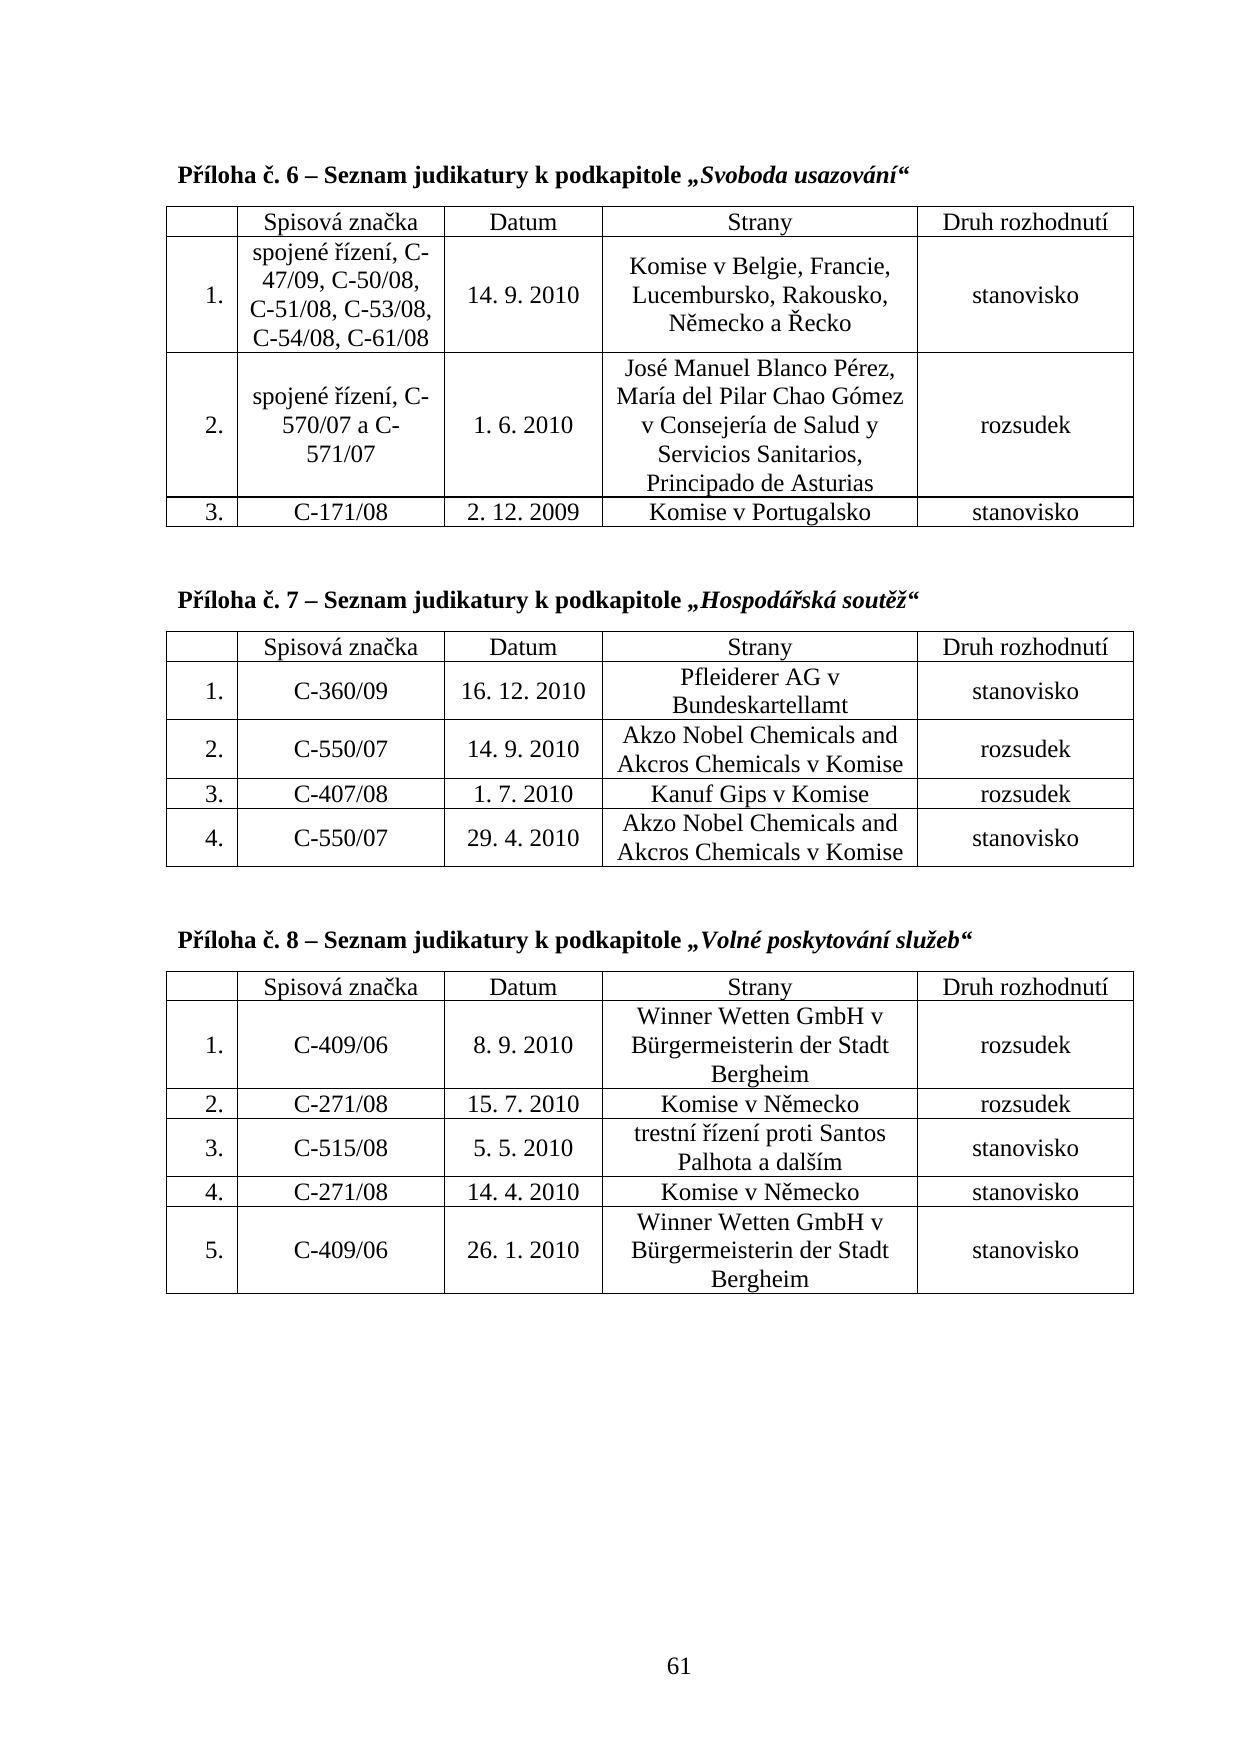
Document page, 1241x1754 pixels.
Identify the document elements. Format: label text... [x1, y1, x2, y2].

table_header Datum [445, 632, 602, 661]
table_header Druh rozhodnutí [918, 632, 1133, 661]
table_header Druh rozhodnutí [918, 972, 1133, 1000]
table_header Datum [445, 207, 602, 236]
table_cell 2. 12. 2009 [445, 498, 602, 526]
table_cell [167, 1089, 237, 1117]
table_cell [167, 720, 237, 778]
table_cell [167, 498, 237, 526]
table_header Spisová značka [238, 972, 444, 1000]
list Příloha č. 8 – Seznam judikatury k podkapitole „Volné poskytování služeb“ [177, 925, 1122, 954]
table_cell spojené řízení, C-570/07 a C-571/07 [238, 353, 444, 496]
table_cell [167, 1119, 237, 1176]
table_cell rozsudek [918, 720, 1133, 778]
table_cell 14. 4. 2010 [445, 1177, 602, 1206]
table_cell C-550/07 [238, 809, 444, 866]
table_cell Komise v Německo [603, 1089, 917, 1117]
table_cell 29. 4. 2010 [445, 809, 602, 866]
table_header Spisová značka [238, 207, 444, 236]
table_cell Komise v Belgie, Francie, Lucembursko, Rakousko, Německo a Řecko [603, 237, 917, 352]
table_cell Komise v Německo [603, 1177, 917, 1206]
table_header Strany [603, 972, 917, 1000]
table_cell [167, 809, 237, 866]
table_cell [167, 1207, 237, 1293]
table_cell Akzo Nobel Chemicals and Akcros Chemicals v Komise [603, 720, 917, 778]
table_cell trestní řízení proti Santos Palhota a dalším [603, 1119, 917, 1176]
table_cell Komise v Portugalsko [603, 498, 917, 526]
table_cell spojené řízení, C-47/09, C-50/08, C-51/08, C-53/08, C-54/08, C-61/08 [238, 237, 444, 352]
table_cell 1. 7. 2010 [445, 779, 602, 807]
table_cell [167, 353, 237, 496]
table_cell [167, 237, 237, 352]
table_header Datum [445, 972, 602, 1000]
table_cell Winner Wetten GmbH v Bürgermeisterin der Stadt Bergheim [603, 1207, 917, 1293]
table_cell C-515/08 [238, 1119, 444, 1176]
table_cell stanovisko [918, 1119, 1133, 1176]
table_header Druh rozhodnutí [918, 207, 1133, 236]
table_cell 8. 9. 2010 [445, 1001, 602, 1088]
table_cell 5. 5. 2010 [445, 1119, 602, 1176]
table_header [167, 207, 237, 236]
table_cell 15. 7. 2010 [445, 1089, 602, 1117]
list Příloha č. 6 – Seznam judikatury k podkapitole „Svoboda usazování“ [177, 160, 1122, 189]
table_header [167, 972, 237, 1000]
table_cell [167, 662, 237, 719]
table_cell rozsudek [918, 1089, 1133, 1117]
table_cell C-550/07 [238, 720, 444, 778]
table_header Spisová značka [238, 632, 444, 661]
table_cell stanovisko [918, 1207, 1133, 1293]
table_cell C-409/06 [238, 1207, 444, 1293]
table_cell rozsudek [918, 779, 1133, 807]
table_cell C-271/08 [238, 1089, 444, 1117]
table_cell [167, 1001, 237, 1088]
table_cell [167, 779, 237, 807]
table_cell stanovisko [918, 809, 1133, 866]
table_cell Kanuf Gips v Komise [603, 779, 917, 807]
table_cell rozsudek [918, 353, 1133, 496]
table_cell stanovisko [918, 237, 1133, 352]
table_cell 14. 9. 2010 [445, 720, 602, 778]
table_cell José Manuel Blanco Pérez, María del Pilar Chao Gómez v Consejería de Salud y Servicios Sanitarios, Principado de Asturias [603, 353, 917, 496]
table_cell stanovisko [918, 498, 1133, 526]
table_cell 1. 6. 2010 [445, 353, 602, 496]
table_header Strany [603, 207, 917, 236]
table_header Strany [603, 632, 917, 661]
table_header [167, 632, 237, 661]
table_cell stanovisko [918, 1177, 1133, 1206]
table_cell stanovisko [918, 662, 1133, 719]
table_cell 26. 1. 2010 [445, 1207, 602, 1293]
list Příloha č. 7 – Seznam judikatury k podkapitole „Hospodářská soutěž“ [177, 585, 1122, 614]
table_cell Akzo Nobel Chemicals and Akcros Chemicals v Komise [603, 809, 917, 866]
table_cell Pfleiderer AG v Bundeskartellamt [603, 662, 917, 719]
table_cell [167, 1177, 237, 1206]
table_cell C-360/09 [238, 662, 444, 719]
table_cell 16. 12. 2010 [445, 662, 602, 719]
table_cell C-407/08 [238, 779, 444, 807]
table_cell C-171/08 [238, 498, 444, 526]
table_cell 14. 9. 2010 [445, 237, 602, 352]
table_cell Winner Wetten GmbH v Bürgermeisterin der Stadt Bergheim [603, 1001, 917, 1088]
table_cell C-271/08 [238, 1177, 444, 1206]
table_cell rozsudek [918, 1001, 1133, 1088]
table_cell C-409/06 [238, 1001, 444, 1088]
